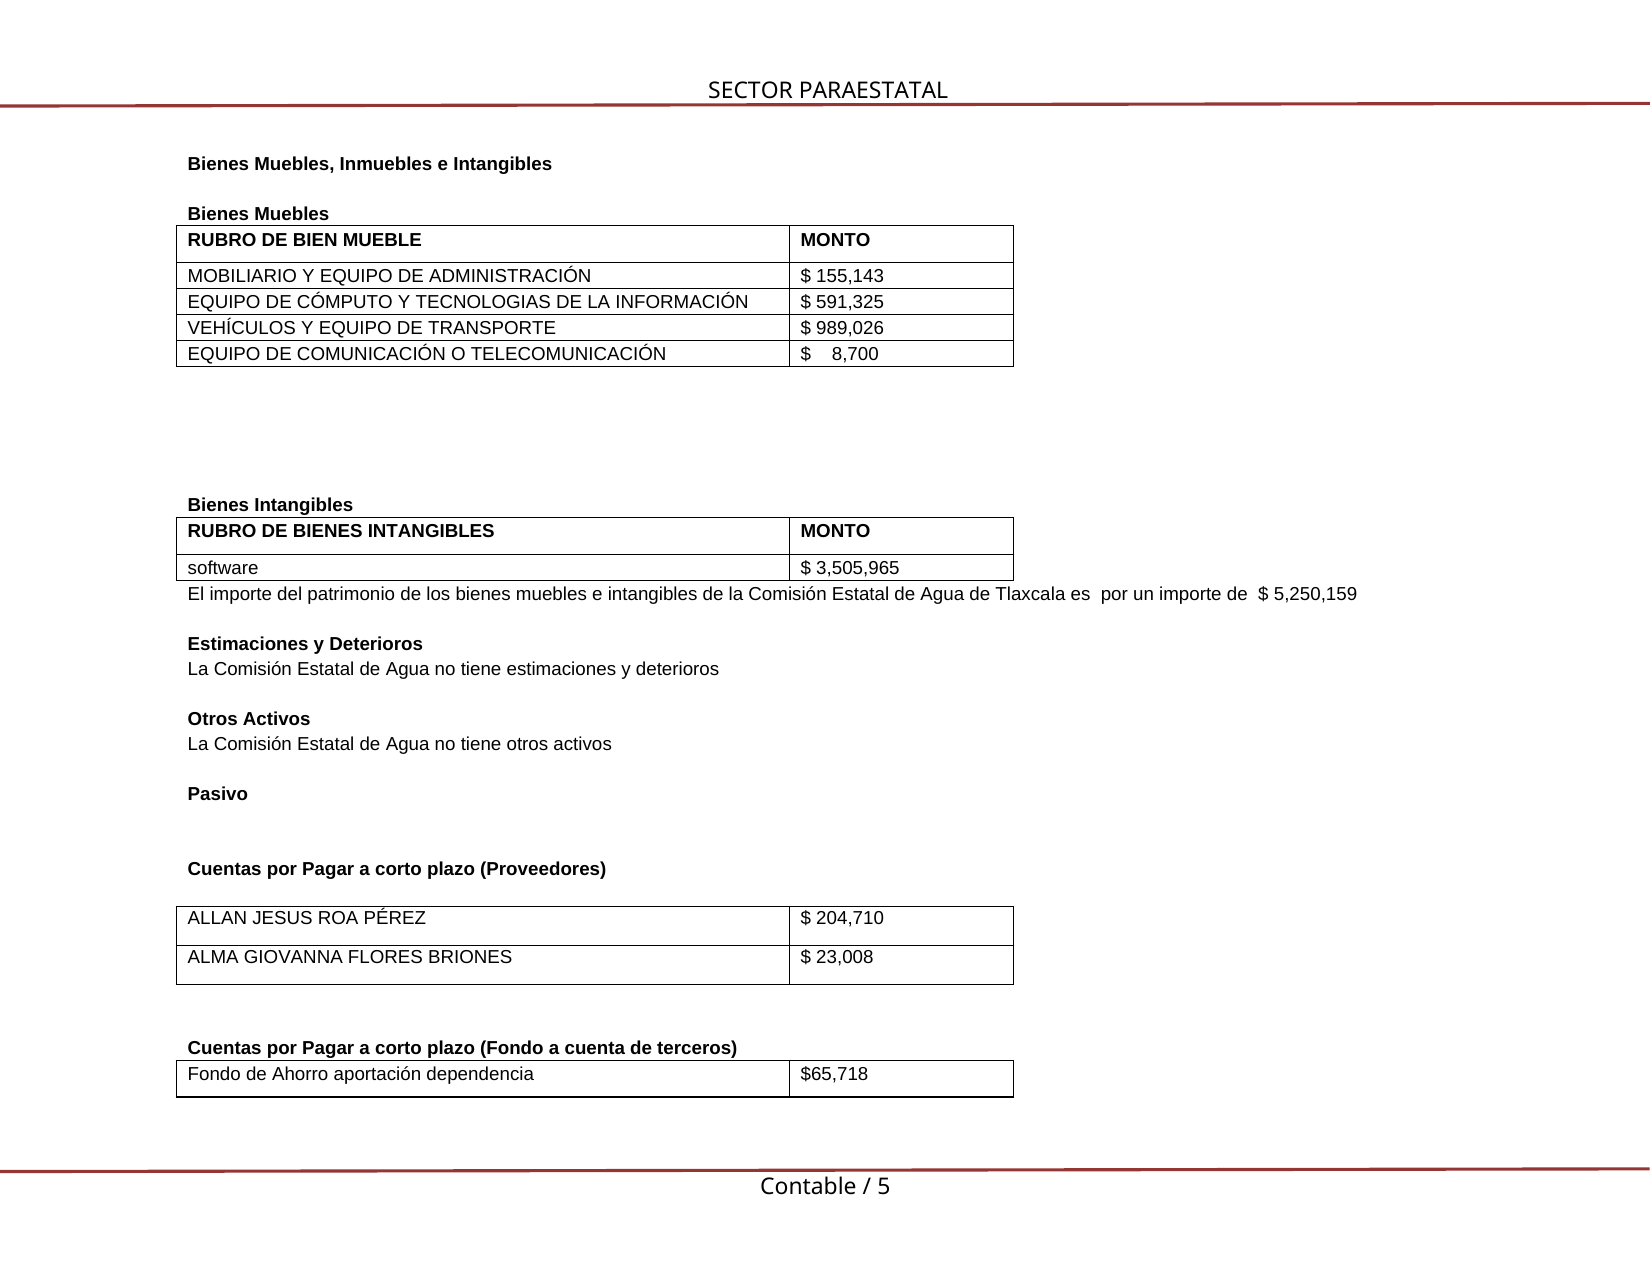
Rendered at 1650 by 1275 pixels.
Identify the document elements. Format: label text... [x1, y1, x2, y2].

table_cell $ 8,700 [790, 341, 1013, 366]
table_header MONTO [790, 226, 1013, 262]
table_cell EQUIPO DE COMUNICACIÓN O TELECOMUNICACIÓN [177, 341, 789, 366]
text Pasivo [142, 781, 1537, 806]
table_cell $ 3,505,965 [790, 555, 1013, 579]
table_cell EQUIPO DE CÓMPUTO Y TECNOLOGIAS DE LA INFORMACIÓN [177, 289, 789, 314]
table_header Fondo de Ahorro aportación dependencia [177, 1061, 789, 1096]
text Bienes Intangibles [142, 492, 1537, 517]
table_cell $ 989,026 [790, 315, 1013, 340]
table_header RUBRO DE BIEN MUEBLE [177, 226, 789, 262]
table_header MONTO [790, 518, 1013, 553]
text Bienes Muebles, Inmuebles e Intangibles [142, 150, 1537, 175]
table_header $65,718 [790, 1061, 1013, 1096]
table_cell $ 591,325 [790, 289, 1013, 314]
text La Comisión Estatal de Agua no tiene otros activos [142, 731, 1537, 756]
text Otros Activos [142, 706, 1537, 731]
text La Comisión Estatal de Agua no tiene estimaciones y deterioros [142, 656, 1537, 681]
table_header ALLAN JESUS ROA PÉREZ [177, 907, 789, 945]
table_cell VEHÍCULOS Y EQUIPO DE TRANSPORTE [177, 315, 789, 340]
table_header $ 204,710 [790, 907, 1013, 945]
text Estimaciones y Deterioros [142, 631, 1537, 656]
table_cell $ 155,143 [790, 263, 1013, 288]
table_cell $ 23,008 [790, 946, 1013, 984]
table_cell software [177, 555, 789, 579]
text Cuentas por Pagar a corto plazo (Fondo a cuenta de terceros) [142, 1035, 1537, 1060]
text Bienes Muebles [142, 200, 1537, 225]
table_header RUBRO DE BIENES INTANGIBLES [177, 518, 789, 553]
table_cell ALMA GIOVANNA FLORES BRIONES [177, 946, 789, 984]
text Cuentas por Pagar a corto plazo (Proveedores) [142, 856, 1537, 881]
table_cell MOBILIARIO Y EQUIPO DE ADMINISTRACIÓN [177, 263, 789, 288]
text El importe del patrimonio de los bienes muebles e intangibles de la Comisión Estatal de Agua de Tlaxcala es por un importe de $ 5,250,159 [142, 581, 1537, 606]
